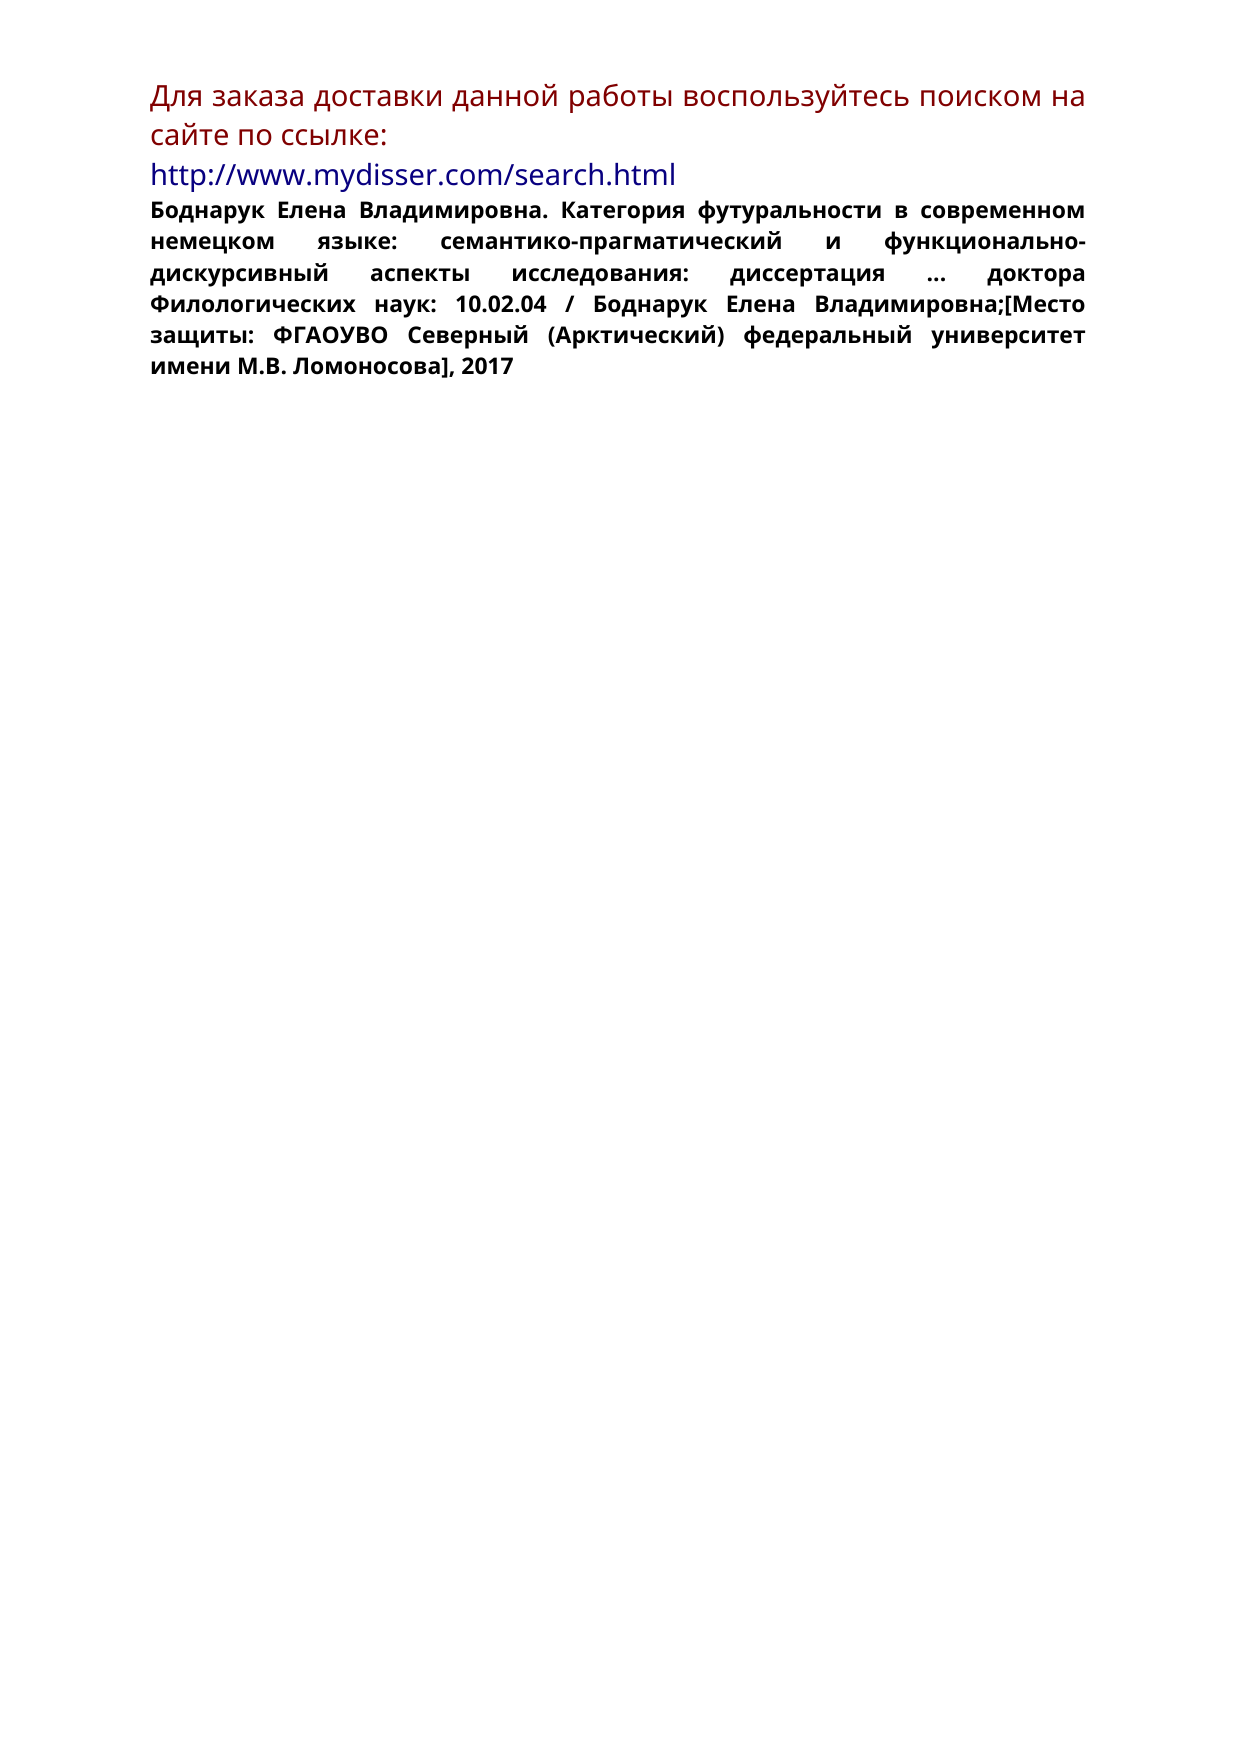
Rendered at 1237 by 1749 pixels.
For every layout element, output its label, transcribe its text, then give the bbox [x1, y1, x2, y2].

text Боднарук Елена Владимировна. Категория футуральности в современном немецком языке: семантико-прагматический и функционально-дискурсивный аспекты исследования: диссертация ... доктора Филологических наук: 10.02.04 / Боднарук Елена Владимировна;[Место защиты: ФГАОУВО Северный (Арктический) федеральный университет имени М.В. Ломоносова], 2017 [150, 194, 1086, 382]
